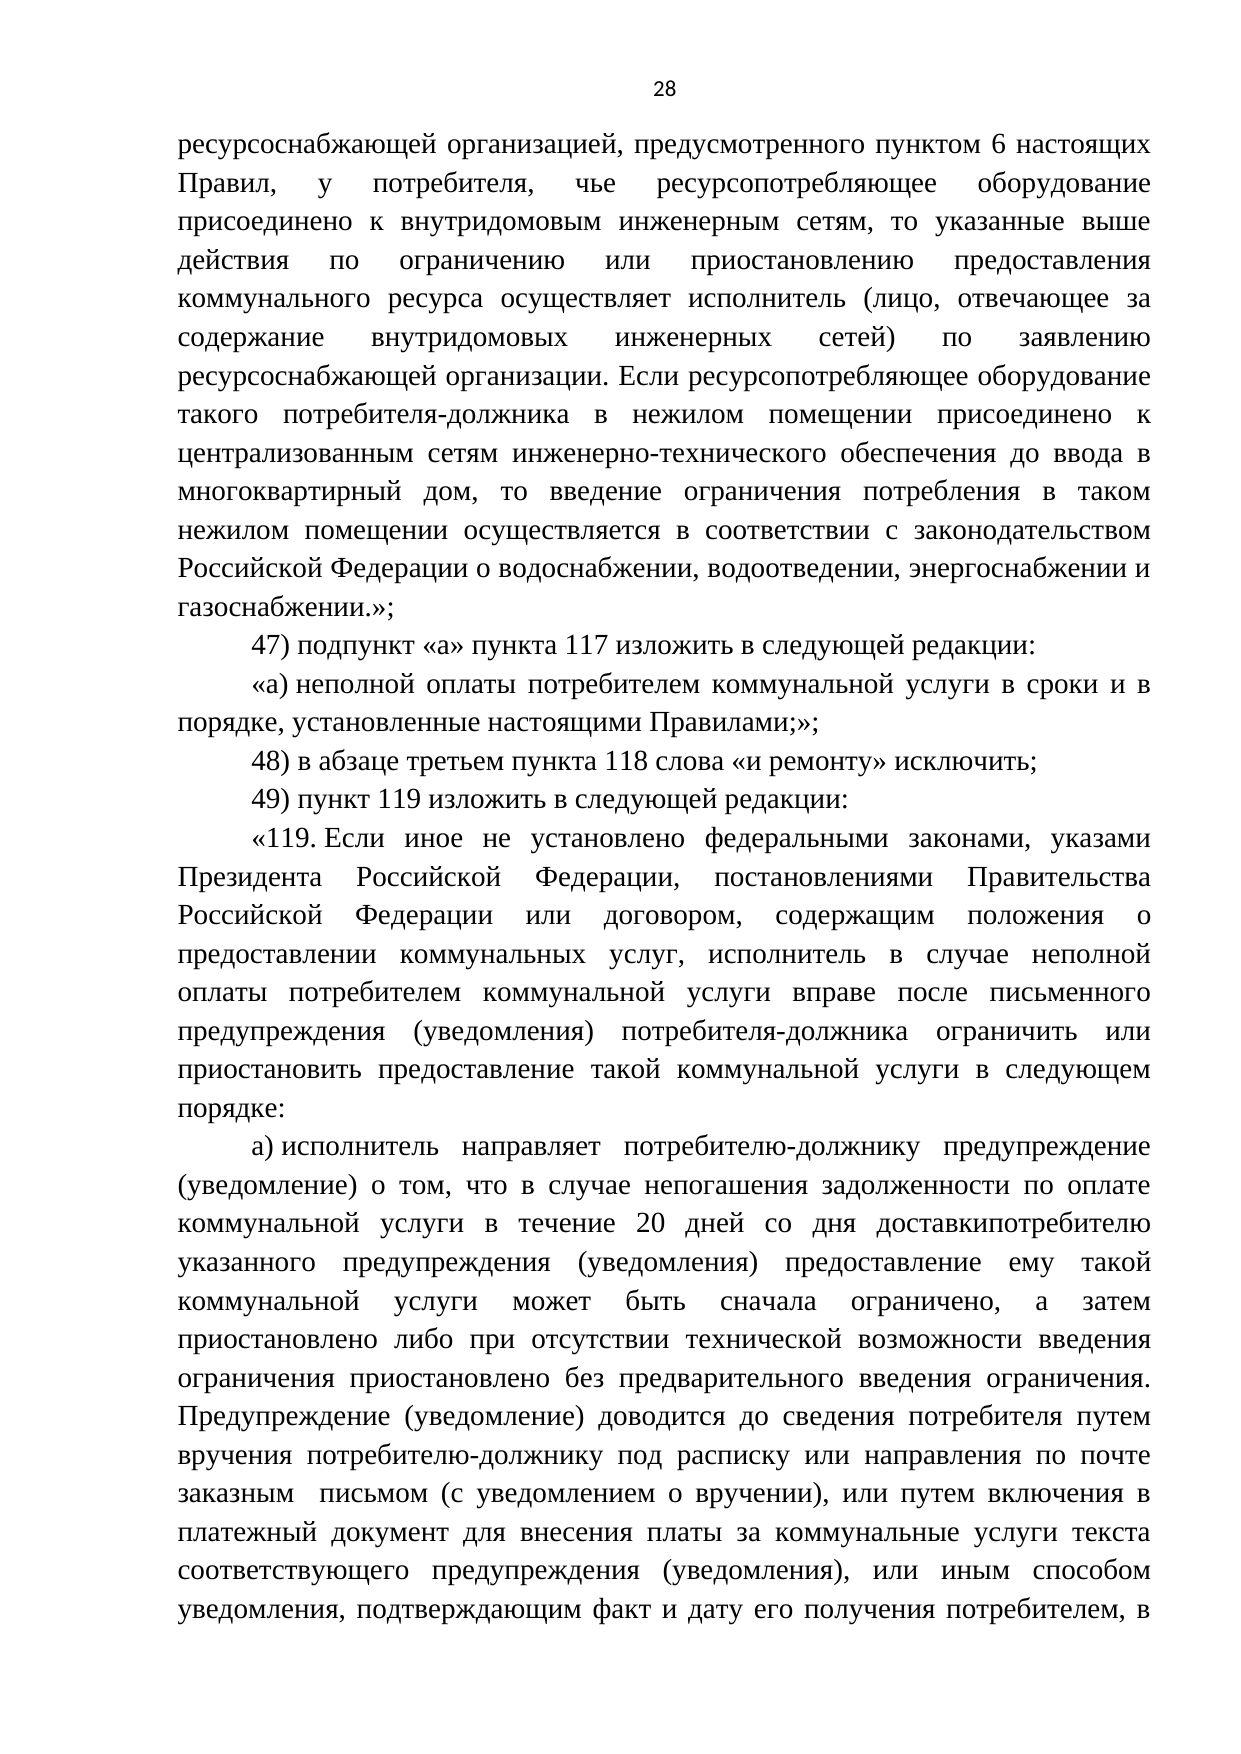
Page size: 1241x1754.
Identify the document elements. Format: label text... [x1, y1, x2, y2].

text 48) в абзаце третьем пункта 118 слова «и ремонту» исключить; [177, 743, 1152, 777]
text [177, 1128, 1152, 1624]
text «а) неполной оплаты потребителем коммунальной услуги в сроки и в порядке, установленные настоящими Правилами;»; [177, 666, 1152, 738]
text «119. Если иное не установлено федеральными законами, указами Президента Российской Федерации, постановлениями Правительства Российской Федерации или договором, содержащим положения о предоставлении коммунальных услуг, исполнитель в случае неполной оплаты потребителем коммунальной услуги вправе после письменного предупреждения (уведомления) потребителя-должника ограничить или приостановить предоставление такой коммунальной услуги в следующем порядке: [177, 820, 1152, 1123]
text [177, 126, 1152, 622]
text 47) подпункт «а» пункта 117 изложить в следующей редакции: [177, 627, 1152, 661]
text 49) пункт 119 изложить в следующей редакции: [177, 782, 1152, 815]
